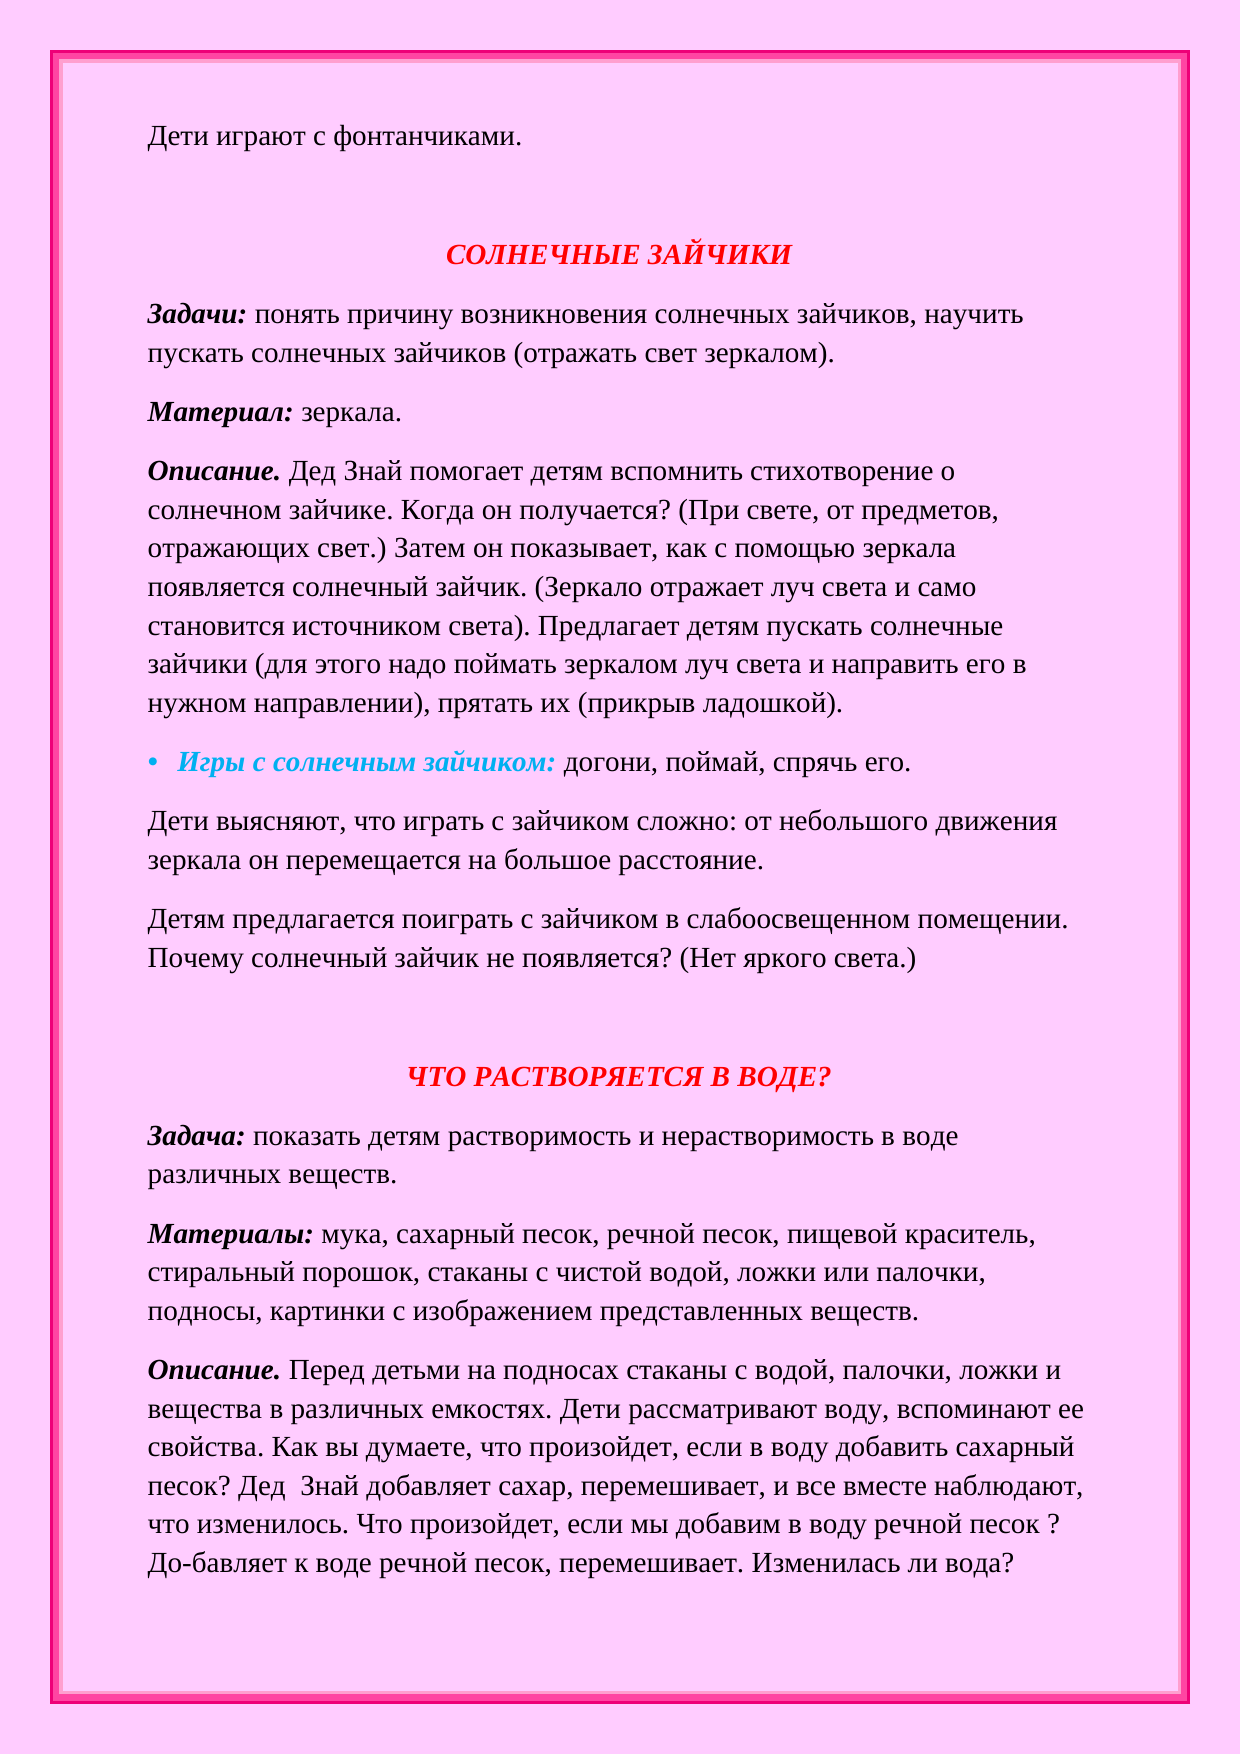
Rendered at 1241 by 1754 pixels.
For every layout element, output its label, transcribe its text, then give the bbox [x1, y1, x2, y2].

text Дети играют с фонтанчиками. [147, 118, 1093, 152]
text • Игры с солнечным зайчиком: догони, поймай, спрячь его. [147, 744, 1093, 778]
text Дети выясняют, что играть с зайчиком сложно: от небольшого движения зеркала он перемещается на большое расстояние. [147, 803, 1093, 876]
text Материал: зеркала. [147, 394, 1093, 428]
text Задачи: понять причину возникновения солнечных зайчиков, научить пускать солнечных зайчиков (отражать свет зеркалом). [147, 296, 1093, 368]
text Материалы: мука, сахарный песок, речной песок, пищевой краситель, стиральный порошок, стаканы с чистой водой, ложки или палочки, подносы, картинки с изображением представленных веществ. [147, 1216, 1093, 1327]
text СОЛНЕЧНЫЕ ЗАЙЧИКИ [147, 237, 1093, 270]
text Детям предлагается поиграть с зайчиком в слабоосвещенном помещении. Почему солнечный зайчик не появляется? (Нет яркого света.) [147, 901, 1093, 973]
text Описание. Дед Знай помогает детям вспомнить стихотворение о солнечном зайчике. Когда он получается? (При свете, от предметов, отражающих свет.) Затем он показывает, как с помощью зеркала появляется солнечный зайчик. (Зеркало отражает луч света и само становится источником света). Предлагает детям пускать солнечные зайчики (для этого надо поймать зеркалом луч света и направить его в нужном направлении), прятать их (прикрыв ладошкой). [147, 453, 1093, 718]
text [147, 1352, 1093, 1579]
text Задача: показать детям растворимость и нерастворимость в воде различных веществ. [147, 1118, 1093, 1190]
text ЧТО РАСТВОРЯЕТСЯ В ВОДЕ? [147, 1059, 1093, 1092]
